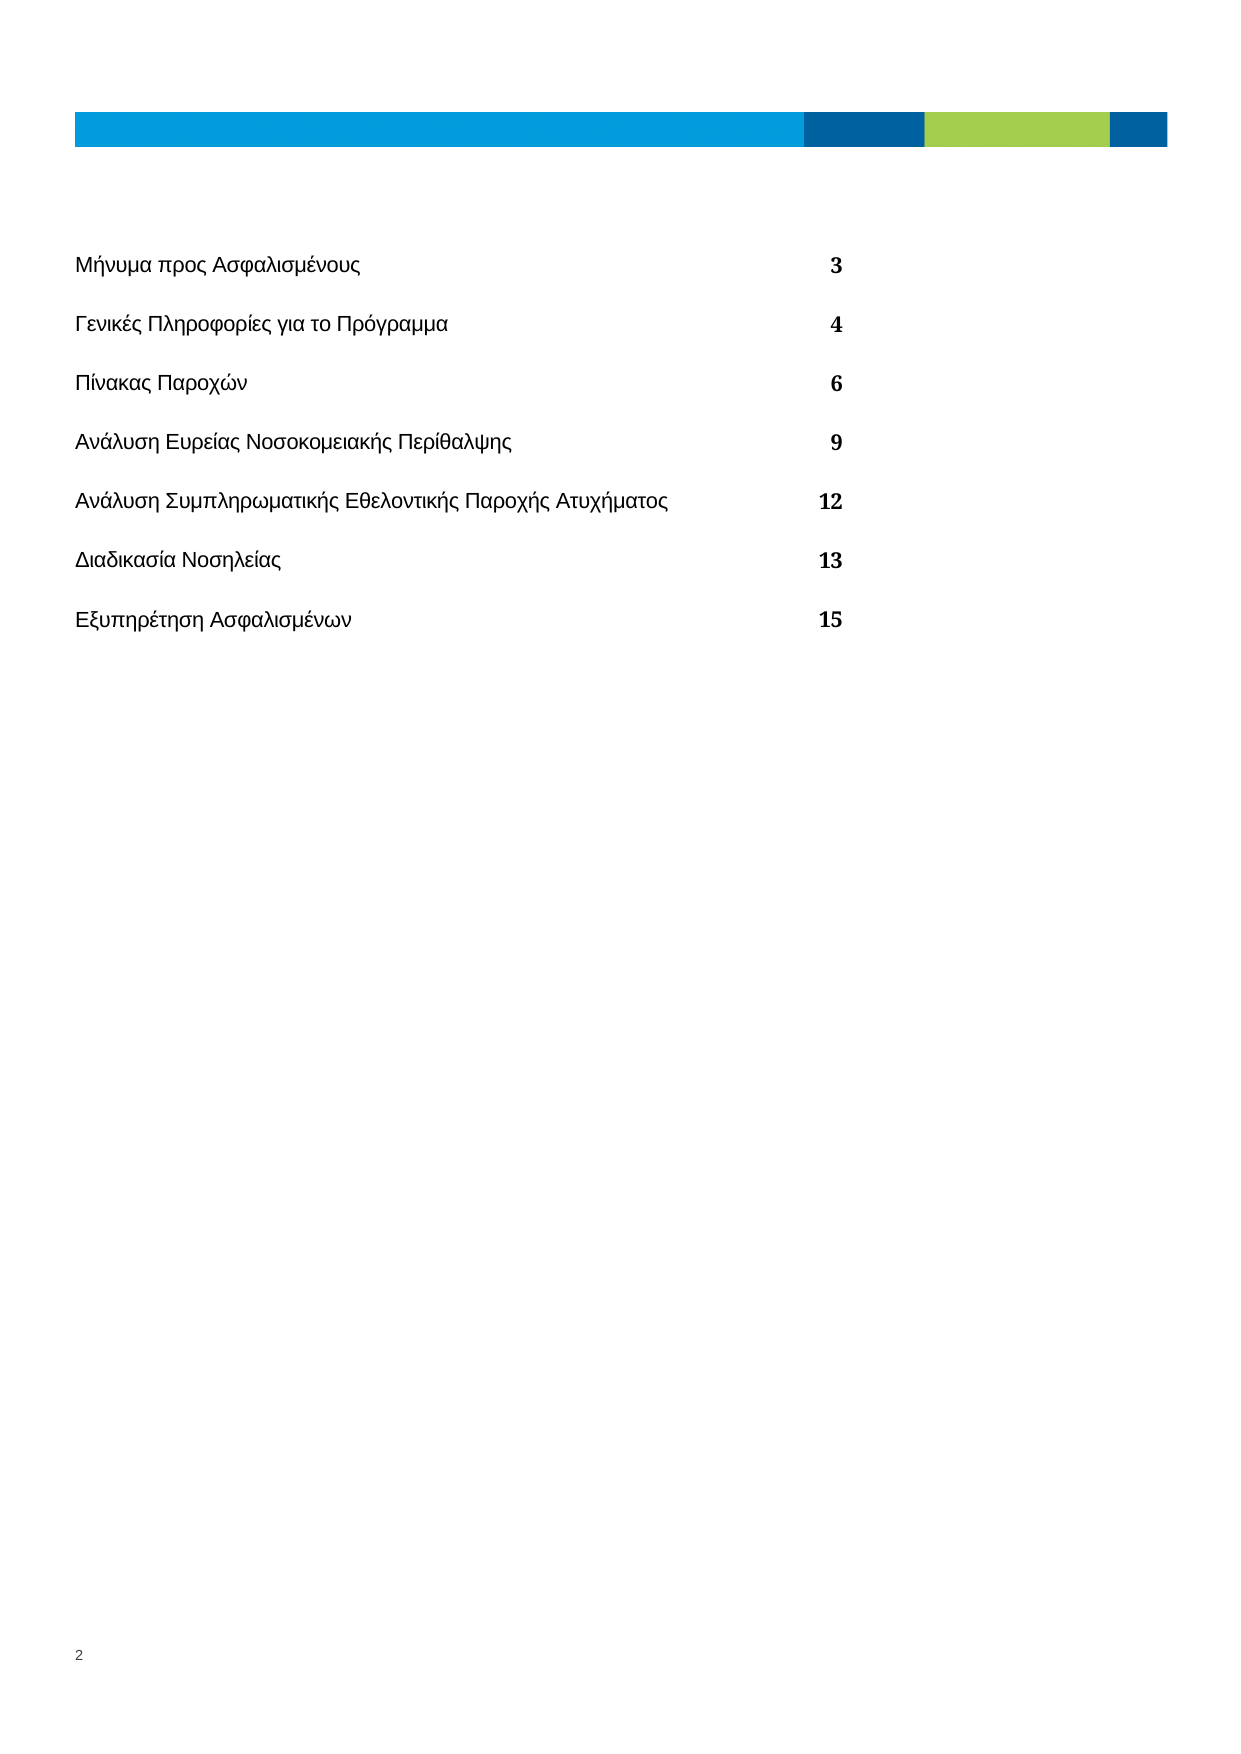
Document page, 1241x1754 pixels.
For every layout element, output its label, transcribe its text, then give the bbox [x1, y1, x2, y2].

table_cell 6 [769, 356, 843, 415]
table_cell 9 [769, 415, 843, 474]
table_header Μήνυμα προς Ασφαλισμένους [75, 238, 769, 297]
table_cell Εξυπηρέτηση Ασφαλισμένων [75, 593, 769, 652]
table_cell 13 [769, 534, 843, 593]
table_header 3 [769, 238, 843, 297]
table_cell 15 [769, 593, 843, 652]
table_cell Ανάλυση Ευρείας Νοσοκομειακής Περίθαλψης [75, 415, 769, 474]
table_cell 12 [769, 475, 843, 533]
table_cell Πίνακας Παροχών [75, 356, 769, 415]
table_cell Γενικές Πληροφορίες για το Πρόγραμμα [75, 297, 769, 356]
picture [805, 112, 1168, 147]
table_cell 4 [769, 297, 843, 356]
table_cell Ανάλυση Συμπληρωματικής Εθελοντικής Παροχής Ατυχήματος [75, 475, 769, 533]
table_cell Διαδικασία Νοσηλείας [75, 534, 769, 593]
